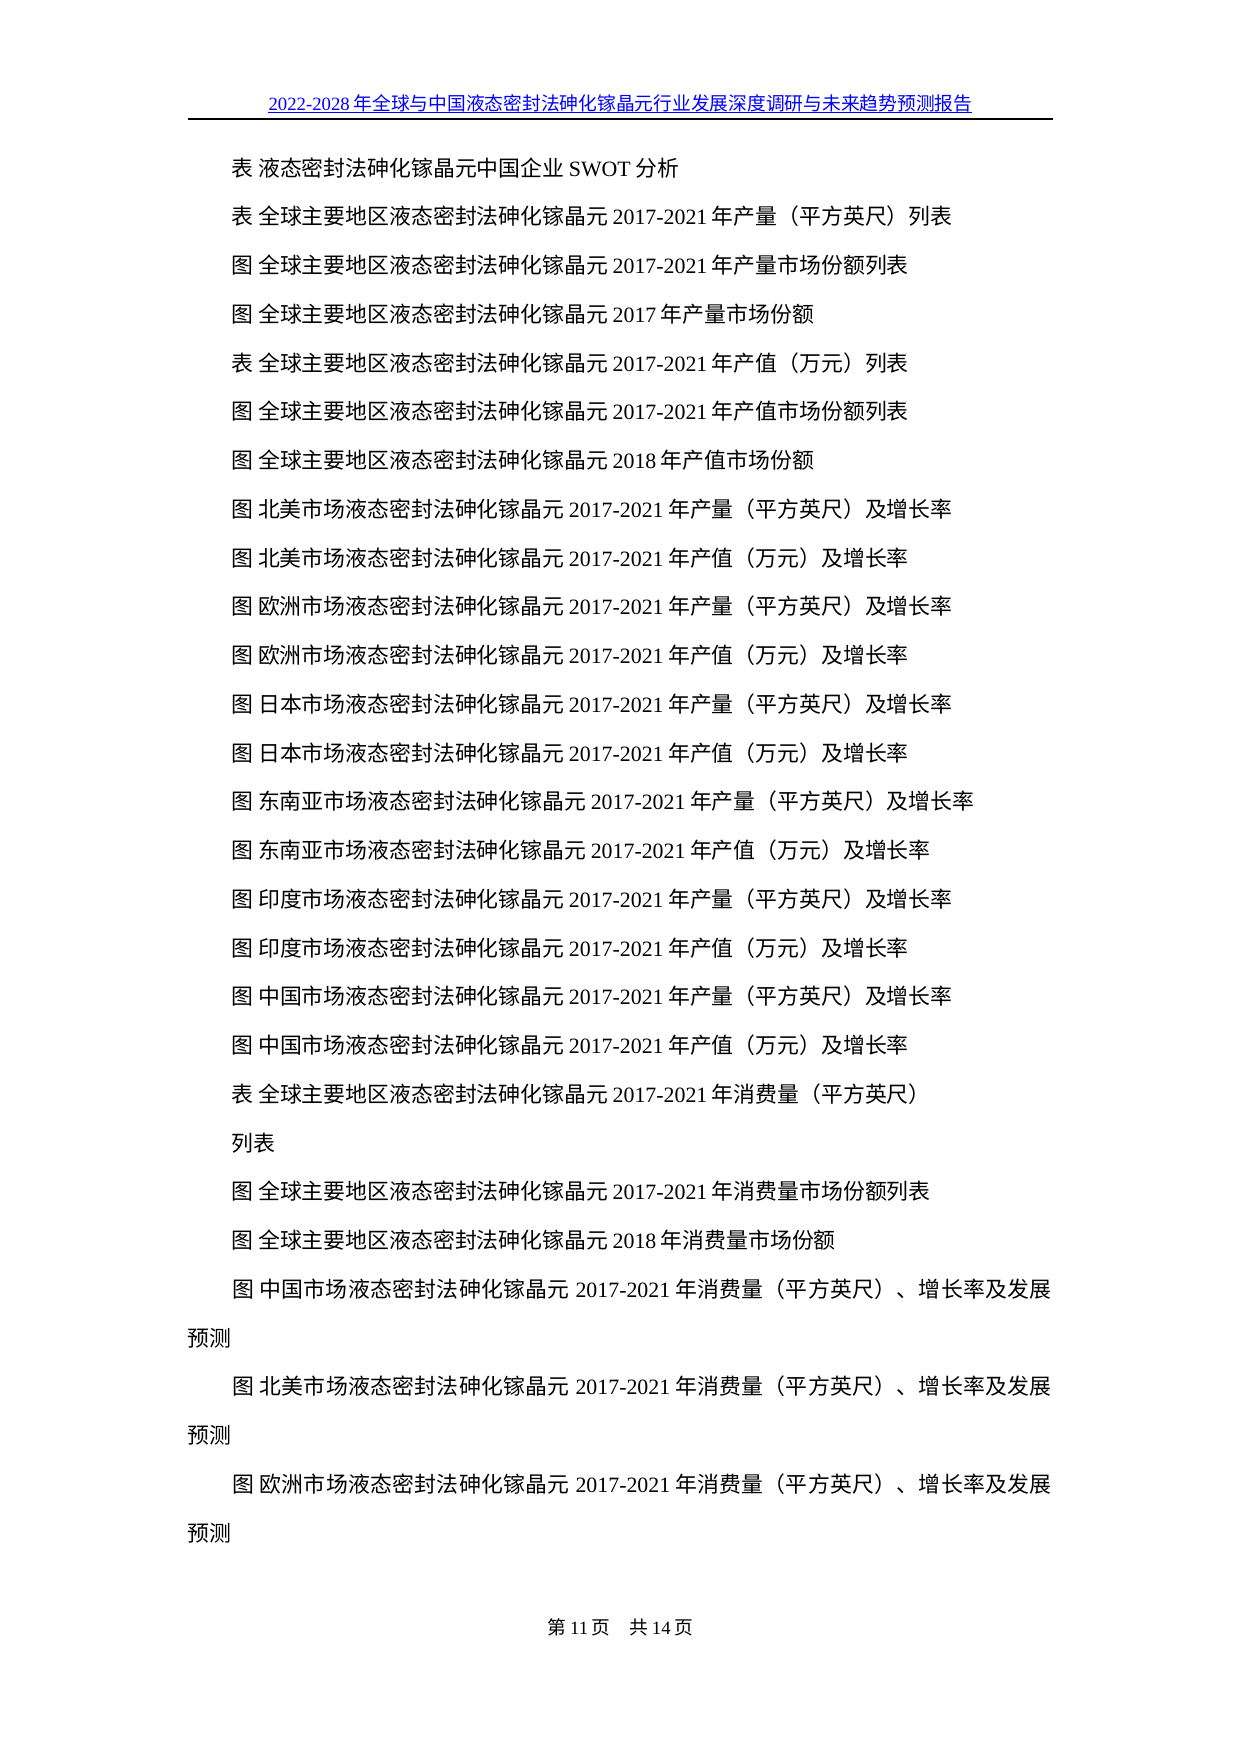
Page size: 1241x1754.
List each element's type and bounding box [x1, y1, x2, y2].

text [187, 150, 1053, 1548]
